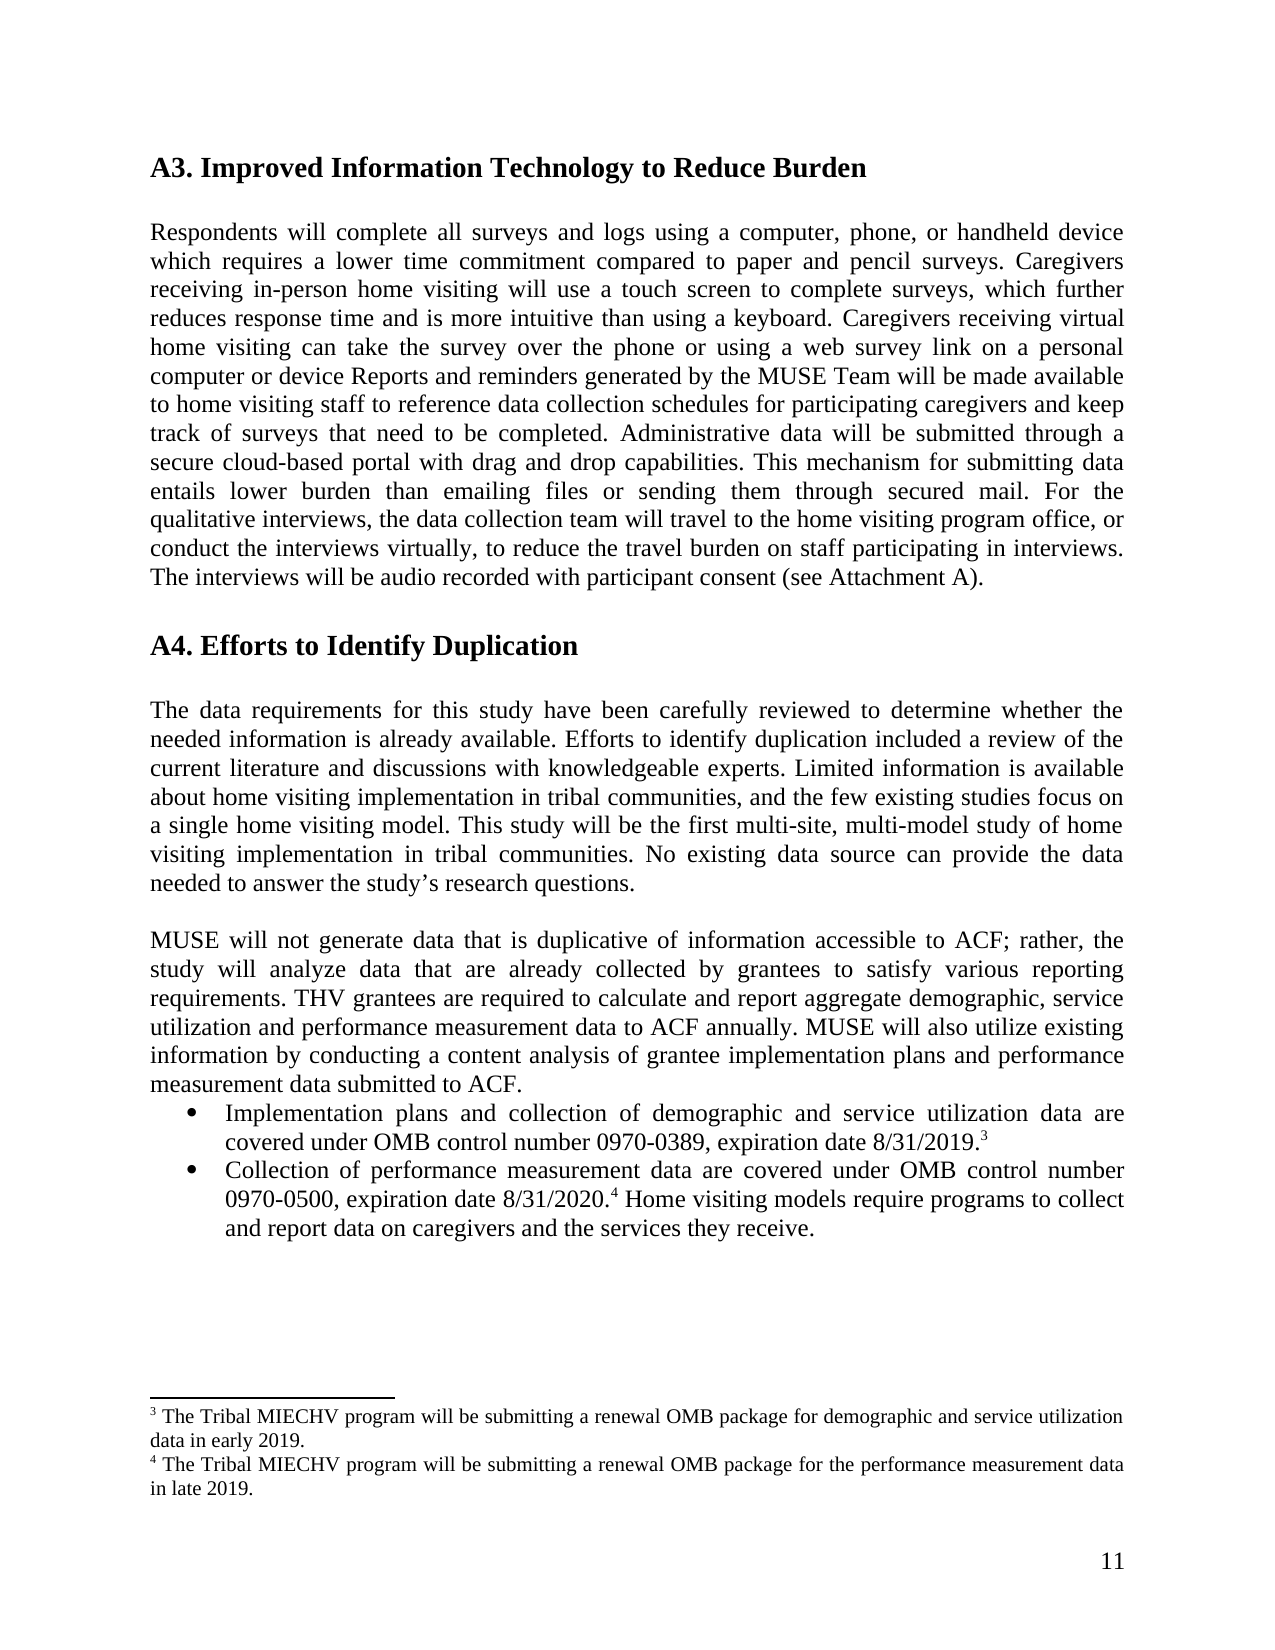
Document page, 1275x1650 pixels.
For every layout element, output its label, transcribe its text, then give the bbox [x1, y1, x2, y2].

text MUSE will not generate data that is duplicative of information accessible to ACF; rather, the study will analyze data that are already collected by grantees to satisfy various reporting requirements. THV grantees are required to calculate and report aggregate demographic, service utilization and performance measurement data to ACF annually. MUSE will also utilize existing information by conducting a content analysis of grantee implementation plans and performance measurement data submitted to ACF. [150, 926, 1125, 1098]
text Respondents will complete all surveys and logs using a computer, phone, or handheld device which requires a lower time commitment compared to paper and pencil surveys. Caregivers receiving in-person home visiting will use a touch screen to complete surveys, which further reduces response time and is more intuitive than using a keyboard. Caregivers receiving virtual home visiting can take the survey over the phone or using a web survey link on a personal computer or device Reports and reminders generated by the MUSE Team will be made available to home visiting staff to reference data collection schedules for participating caregivers and keep track of surveys that need to be completed. Administrative data will be submitted through a secure cloud-based portal with drag and drop capabilities. This mechanism for submitting data entails lower burden than emailing files or sending them through secured mail. For the qualitative interviews, the data collection team will travel to the home visiting program office, or conduct the interviews virtually, to reduce the travel burden on staff participating in interviews. The interviews will be audio recorded with participant consent (see Attachment A). [150, 217, 1125, 591]
subtitle A3. Improved Information Technology to Reduce Burden [150, 150, 1125, 183]
subtitle A4. Efforts to Identify Duplication [150, 628, 1125, 662]
text The data requirements for this study have been carefully reviewed to determine whether the needed information is already available. Efforts to identify duplication included a review of the current literature and discussions with knowledgeable experts. Limited information is available about home visiting implementation in tribal communities, and the few existing studies focus on a single home visiting model. This study will be the first multi-site, multi-model study of home visiting implementation in tribal communities. No existing data source can provide the data needed to answer the study’s research questions. [150, 696, 1125, 897]
list Implementation plans and collection of demographic and service utilization data are covered under OMB control number 0970-0389, expiration date 8/31/2019. [187, 1098, 1125, 1156]
list Collection of performance measurement data are covered under OMB control number 0970-0500, expiration date 8/31/2020. Home visiting models require programs to collect and report data on caregivers and the services they receive. [187, 1156, 1125, 1242]
